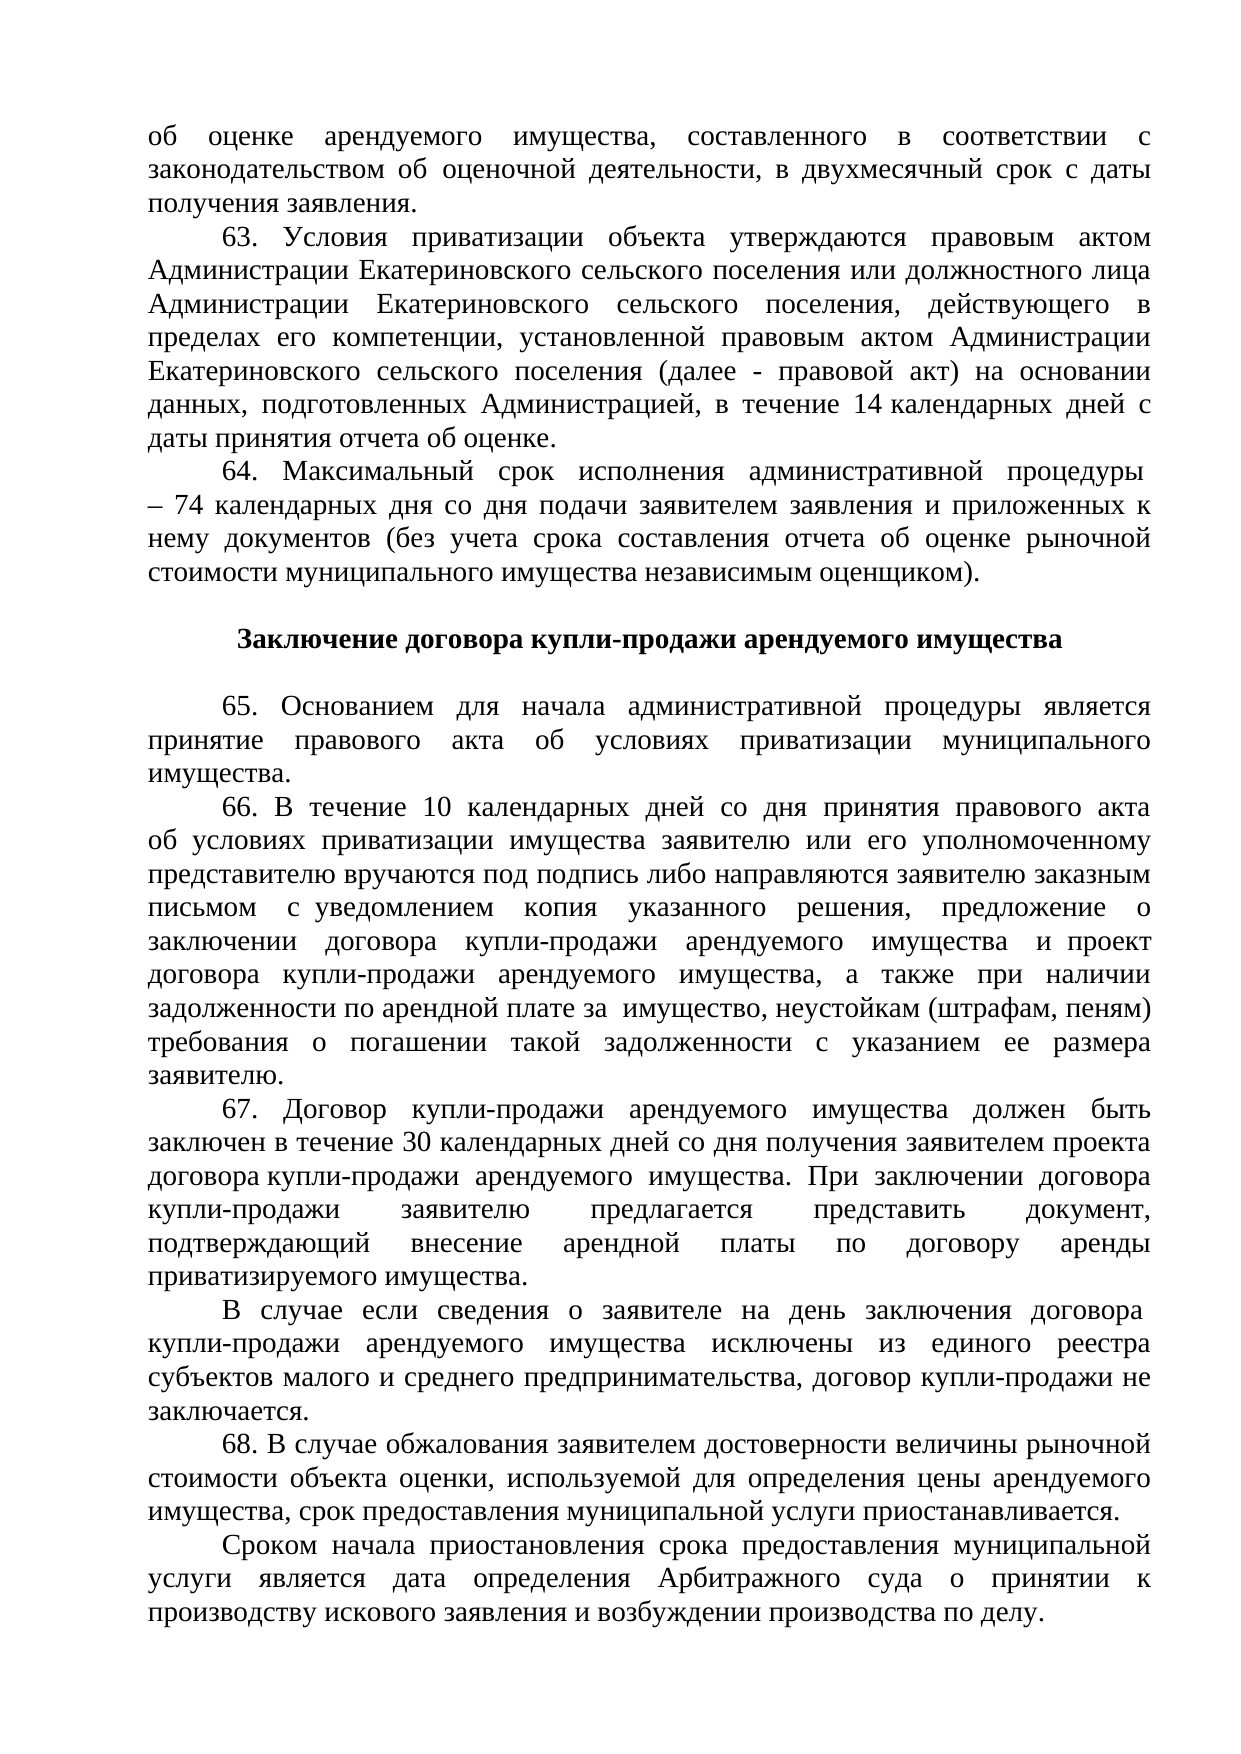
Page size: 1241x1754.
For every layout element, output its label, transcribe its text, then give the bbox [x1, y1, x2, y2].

text 66. В течение 10 календарных дней со дня принятия правового акта об условиях приватизации имущества заявителю или его уполномоченному представителю вручаются под подпись либо направляются заявителю заказным письмом с уведомлением копия указанного решения, предложение о заключении договора купли-продажи арендуемого имущества и проект договора купли-продажи арендуемого имущества, а также при наличии задолженности по арендной плате за имущество, неустойкам (штрафам, пеням) требования о погашении такой задолженности с указанием ее размера заявителю. [148, 789, 1152, 1091]
text 65. Основанием для начала административной процедуры является принятие правового акта об условиях приватизации муниципального имущества. [148, 688, 1152, 789]
text 64. Максимальный срок исполнения административной процедуры – 74 календарных дня со дня подачи заявителем заявления и приложенных к нему документов (без учета срока составления отчета об оценке рыночной стоимости муниципального имущества независимым оценщиком). [148, 453, 1152, 588]
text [148, 118, 1152, 219]
text Заключение договора купли-продажи арендуемого имущества [148, 621, 1152, 655]
text В случае если сведения о заявителе на день заключения договора купли-продажи арендуемого имущества исключены из единого реестра субъектов малого и среднего предпринимательства, договор купли-продажи не заключается. [148, 1292, 1152, 1426]
text 63. Условия приватизации объекта утверждаются правовым актом Администрации Екатериновского сельского поселения или должностного лица Администрации Екатериновского сельского поселения, действующего в пределах его компетенции, установленной правовым актом Администрации Екатериновского сельского поселения (далее - правовой акт) на основании данных, подготовленных Администрацией, в течение 14 календарных дней с даты принятия отчета об оценке. [148, 219, 1152, 453]
text 68. В случае обжалования заявителем достоверности величины рыночной стоимости объекта оценки, используемой для определения цены арендуемого имущества, срок предоставления муниципальной услуги приостанавливается. [148, 1426, 1152, 1527]
text Сроком начала приостановления срока предоставления муниципальной услуги является дата определения Арбитражного суда о принятии к производству искового заявления и возбуждении производства по делу. [148, 1527, 1152, 1627]
text 67. Договор купли-продажи арендуемого имущества должен быть заключен в течение 30 календарных дней со дня получения заявителем проекта договора купли-продажи арендуемого имущества. При заключении договора купли-продажи заявителю предлагается представить документ, подтверждающий внесение арендной платы по договору аренды приватизируемого имущества. [148, 1091, 1152, 1292]
